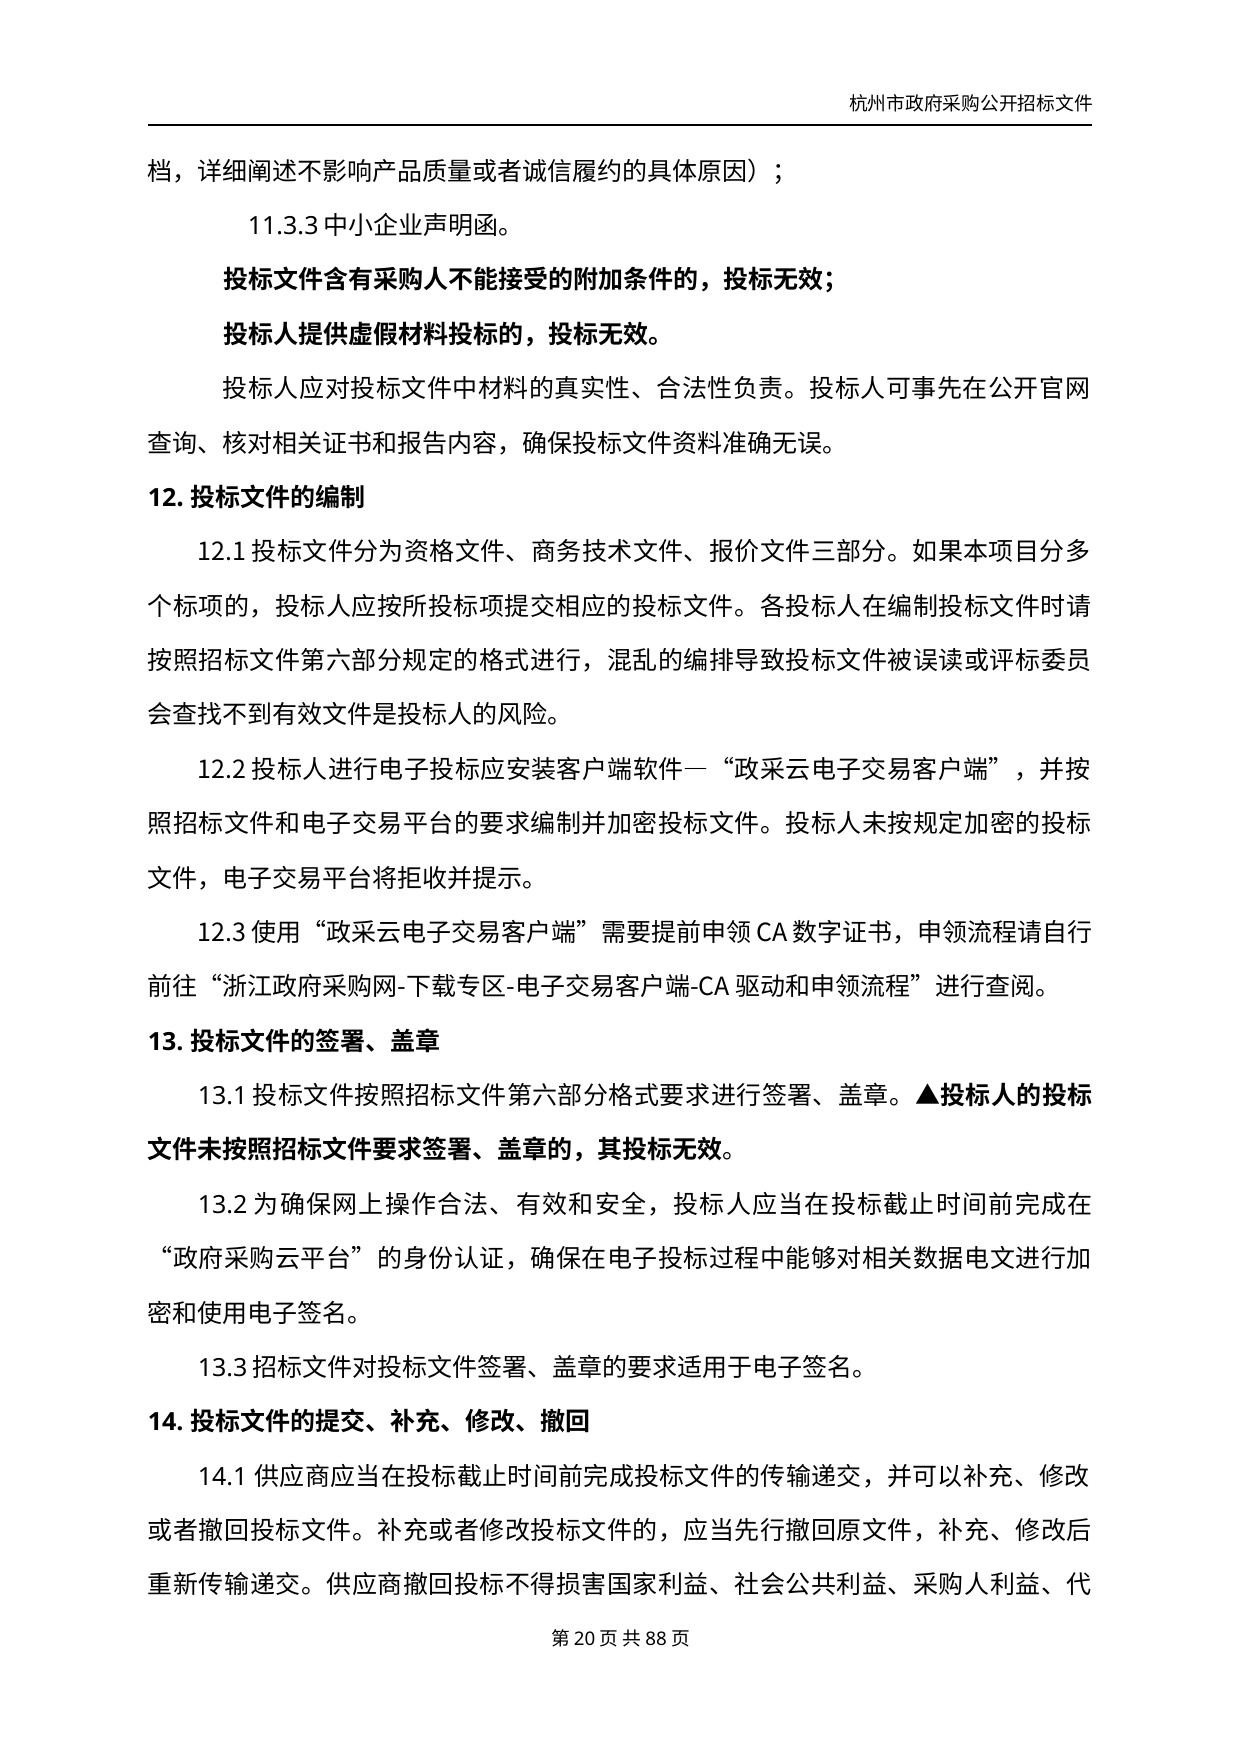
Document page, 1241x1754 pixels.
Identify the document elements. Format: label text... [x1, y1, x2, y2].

text 12. 投标文件的编制 [148, 477, 1092, 514]
text 投标人应对投标文件中材料的真实性、合法性负责。投标人可事先在公开官网查询、核对相关证书和报告内容，确保投标文件资料准确无误。 [148, 369, 1092, 459]
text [148, 1456, 1092, 1601]
text 投标人提供虚假材料投标的，投标无效。 [148, 314, 1092, 351]
text 12.1投标文件分为资格文件、商务技术文件、报价文件三部分。如果本项目分多个标项的，投标人应按所投标项提交相应的投标文件。各投标人在编制投标文件时请按照招标文件第六部分规定的格式进行，混乱的编排导致投标文件被误读或评标委员会查找不到有效文件是投标人的风险。 [148, 532, 1092, 731]
text 11.3.3中小企业声明函。 [148, 206, 1092, 242]
list 投标文件的签署、盖章 [148, 1021, 1092, 1057]
text 13.2为确保网上操作合法、有效和安全，投标人应当在投标截止时间前完成在“政府采购云平台”的身份认证，确保在电子投标过程中能够对相关数据电文进行加密和使用电子签名。 [148, 1184, 1092, 1329]
text 投标文件含有采购人不能接受的附加条件的，投标无效； [148, 260, 1092, 296]
text 13.3招标文件对投标文件签署、盖章的要求适用于电子签名。 [148, 1347, 1092, 1384]
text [148, 151, 1092, 187]
text 13.1投标文件按照招标文件第六部分格式要求进行签署、盖章。▲投标人的投标文件未按照招标文件要求签署、盖章的，其投标无效。 [148, 1076, 1092, 1166]
text 12.3使用“政采云电子交易客户端”需要提前申领CA数字证书，申领流程请自行前往“浙江政府采购网-下载专区-电子交易客户端-CA驱动和申领流程”进行查阅。 [148, 912, 1092, 1003]
text 14. 投标文件的提交、补充、修改、撤回 [148, 1402, 1092, 1438]
text 12.2投标人进行电子投标应安装客户端软件—“政采云电子交易客户端”，并按照招标文件和电子交易平台的要求编制并加密投标文件。投标人未按规定加密的投标文件，电子交易平台将拒收并提示。 [148, 749, 1092, 894]
